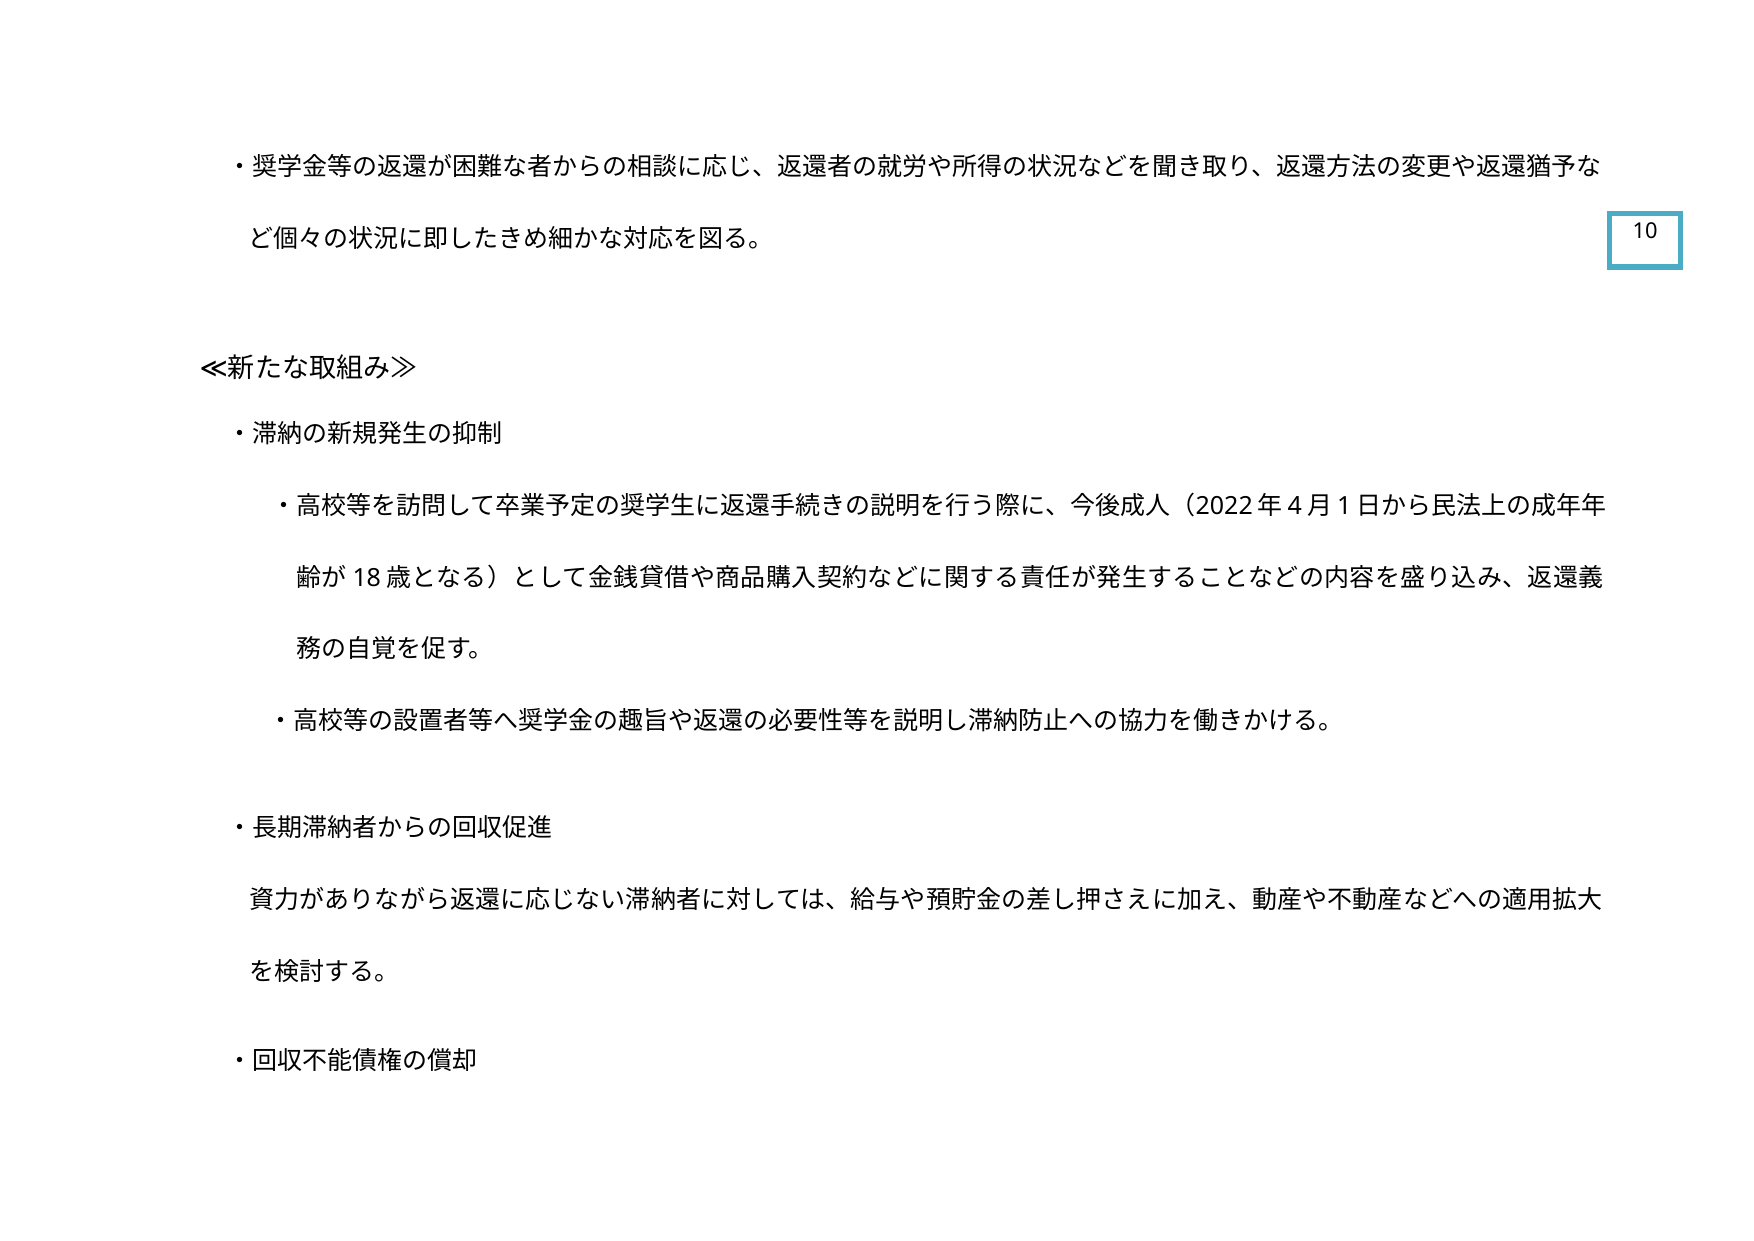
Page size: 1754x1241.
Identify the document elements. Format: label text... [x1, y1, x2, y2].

text ・高校等を訪問して卒業予定の奨学生に返還手続きの説明を行う際に、今後成人（2022年4月1日から民法上の成年年齢が18歳となる）として金銭貸借や商品購入契約などに関する責任が発生することなどの内容を盛り込み、返還義務の自覚を促す。 [271, 468, 1606, 683]
list ・奨学金等の返還が困難な者からの相談に応じ、返還者の就労や所得の状況などを聞き取り、返還方法の変更や返還猶予など個々の状況に即したきめ細かな対応を図る。 [227, 129, 1606, 272]
text ・長期滞納者からの回収促進 [227, 790, 1606, 862]
text ≪新たな取組み≫ [118, 344, 1606, 386]
text ・回収不能債権の償却 [227, 1036, 1606, 1078]
text ・滞納の新規発生の抑制 [227, 396, 1606, 468]
text ・高校等の設置者等へ奨学金の趣旨や返還の必要性等を説明し滞納防止への協力を働きかける。 [118, 683, 1606, 754]
text 資力がありながら返還に応じない滞納者に対しては、給与や預貯金の差し押さえに加え、動産や不動産などへの適用拡大を検討する。 [249, 862, 1606, 1005]
